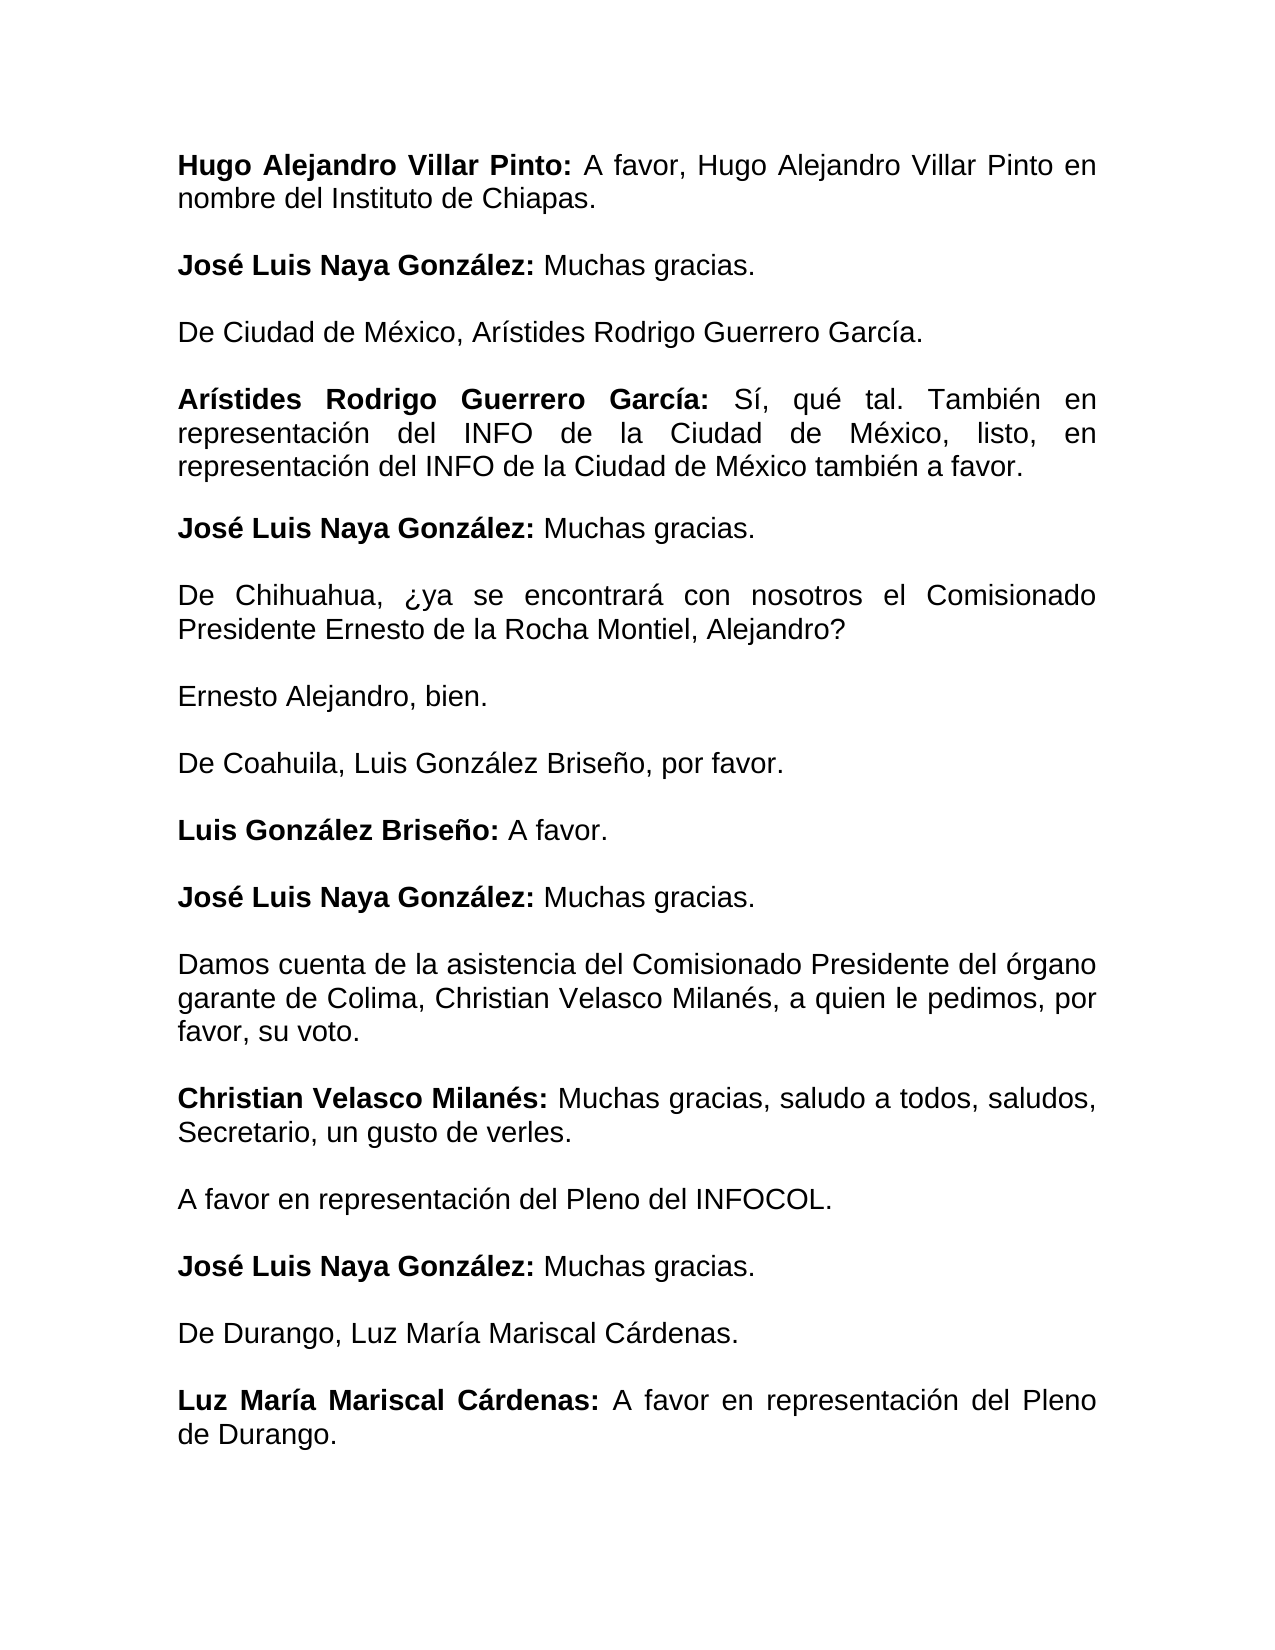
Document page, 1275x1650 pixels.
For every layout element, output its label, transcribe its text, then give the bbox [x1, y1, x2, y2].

text Hugo Alejandro Villar Pinto: A favor, Hugo Alejandro Villar Pinto en nombre del Instituto de Chiapas. [177, 148, 1098, 215]
text A favor en representación del Pleno del INFOCOL. [177, 1182, 1098, 1215]
text De Ciudad de México, Arístides Rodrigo Guerrero García. [177, 315, 1098, 349]
text De Durango, Luz María Mariscal Cárdenas. [177, 1316, 1098, 1349]
text Luis González Briseño: A favor. [177, 813, 1098, 846]
text Arístides Rodrigo Guerrero García: Sí, qué tal. También en representación del INFO de la Ciudad de México, listo, en representación del INFO de la Ciudad de México también a favor. [177, 382, 1098, 483]
text José Luis Naya González: Muchas gracias. [177, 880, 1098, 913]
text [177, 248, 1098, 282]
text Ernesto Alejandro, bien. [177, 679, 1098, 712]
text De Chihuahua, ¿ya se encontrará con nosotros el Comisionado Presidente Ernesto de la Rocha Montiel, Alejandro? [177, 578, 1098, 645]
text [177, 1249, 1098, 1282]
text De Coahuila, Luis González Briseño, por favor. [177, 746, 1098, 779]
text José Luis Naya González: Muchas gracias. [177, 511, 1098, 544]
text Luz María Mariscal Cárdenas: A favor en representación del Pleno de Durango. [177, 1383, 1098, 1450]
text Christian Velasco Milanés: Muchas gracias, saludo a todos, saludos, Secretario, un gusto de verles. [177, 1081, 1098, 1148]
text Damos cuenta de la asistencia del Comisionado Presidente del órgano garante de Colima, Christian Velasco Milanés, a quien le pedimos, por favor, su voto. [177, 947, 1098, 1048]
